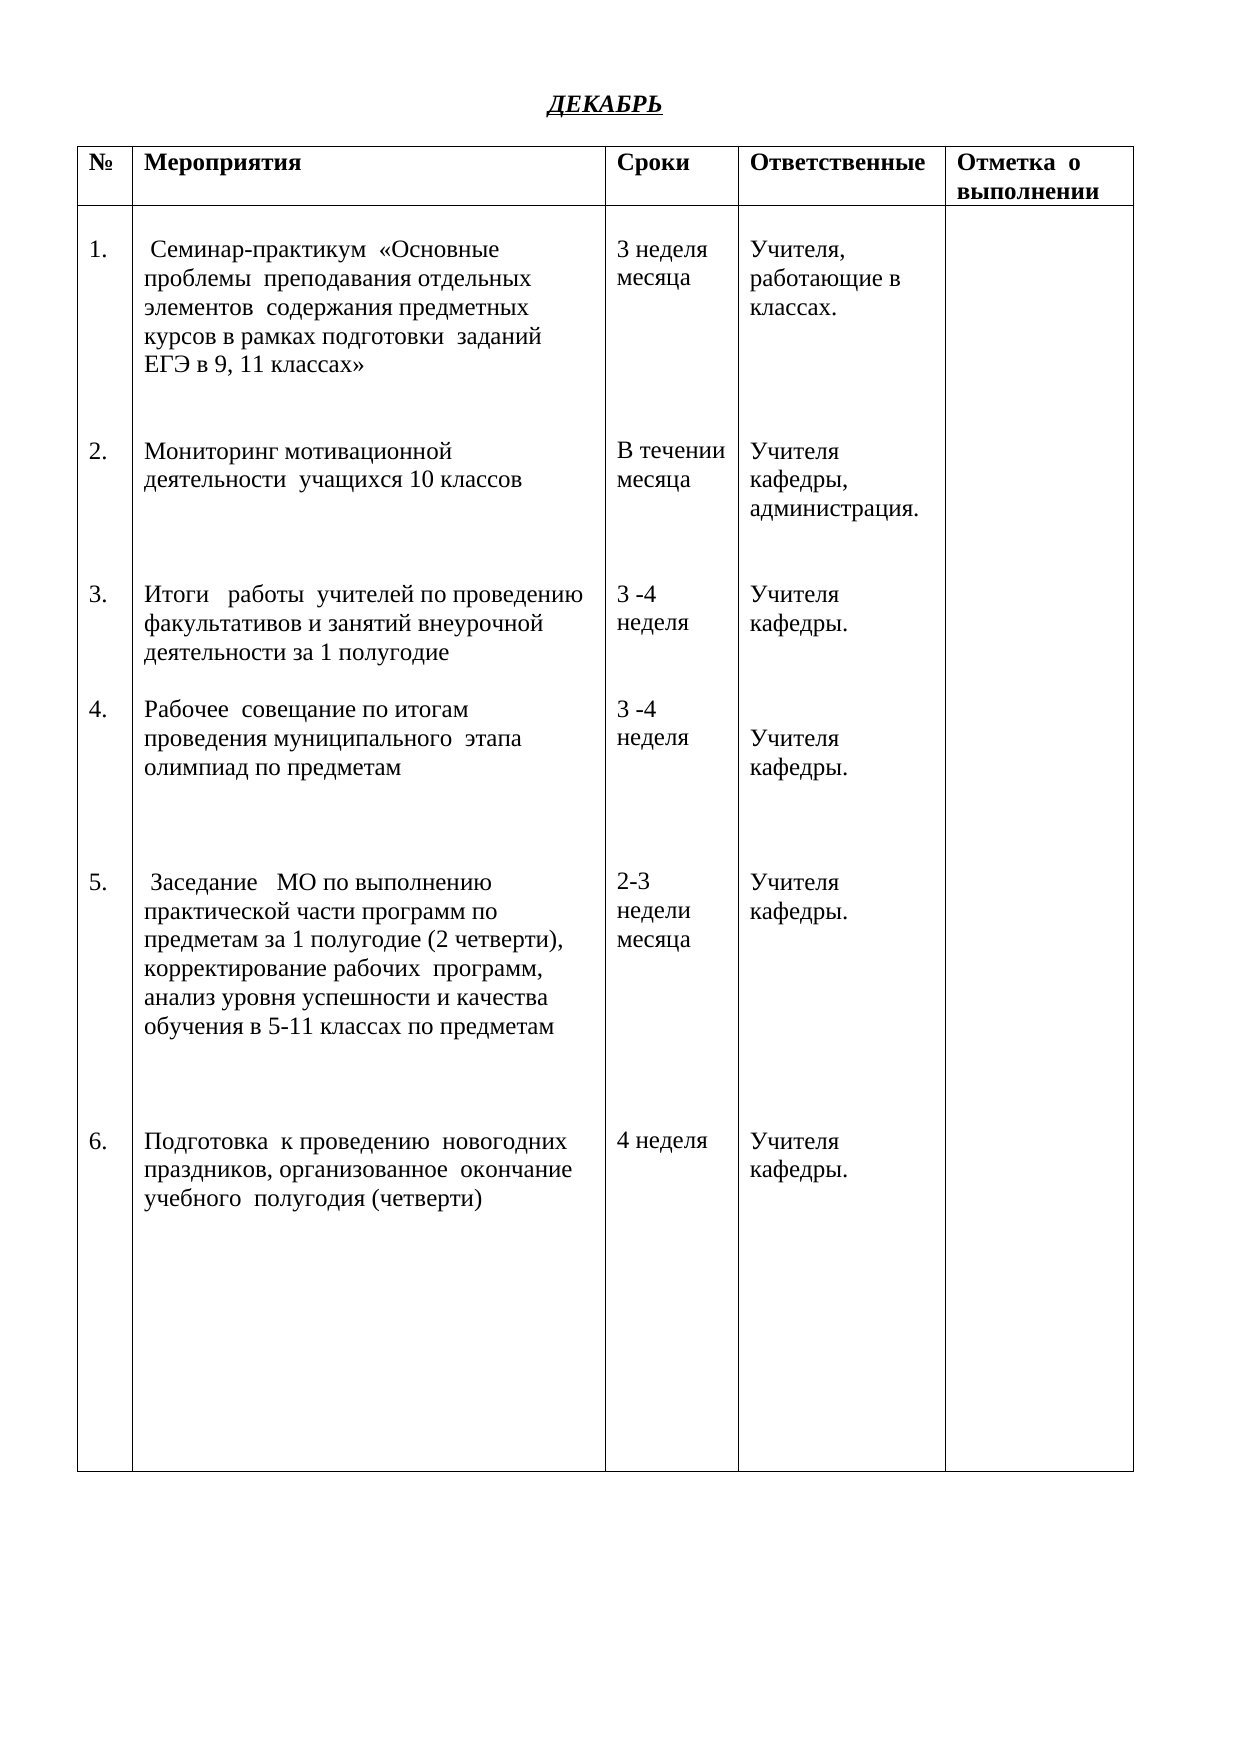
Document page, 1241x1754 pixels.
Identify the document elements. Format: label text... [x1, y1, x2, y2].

table_header Сроки [606, 147, 738, 205]
table_cell [946, 206, 1133, 1471]
table_header Мероприятия [133, 147, 605, 205]
text ДЕКАБРЬ [88, 89, 1122, 117]
table_cell 1. 2. 3. 4. 5. 6. [78, 206, 132, 1471]
table_cell Семинар-практикум «Основные проблемы преподавания отдельных элементов содержания предметных курсов в рамках подготовки заданий ЕГЭ в 9, 11 классах» Мониторинг мотивационной деятельности учащихся 10 классов Итоги работы учителей по проведению факультативов и занятий внеурочной деятельности за 1 полугодие Рабочее совещание по итогам проведения муниципального этапа олимпиад по предметам Заседание МО по выполнению практической части программ по предметам за 1 полугодие (2 четверти), корректирование рабочих программ, анализ уровня успешности и качества обучения в 5-11 классах по предметам Подготовка к проведению новогодних праздников, организованное окончание учебного полугодия (четверти) [133, 206, 605, 1471]
table_header Отметка о выполнении [946, 147, 1133, 205]
table_header Ответственные [739, 147, 945, 205]
table_cell 3 неделя месяца В течении месяца 3 -4 неделя 3 -4 неделя 2-3 недели месяца 4 неделя [606, 206, 738, 1471]
table_cell Учителя, работающие в классах. Учителя кафедры, администрация. Учителя кафедры. Учителя кафедры. Учителя кафедры. Учителя кафедры. [739, 206, 945, 1471]
table_header № [78, 147, 132, 205]
